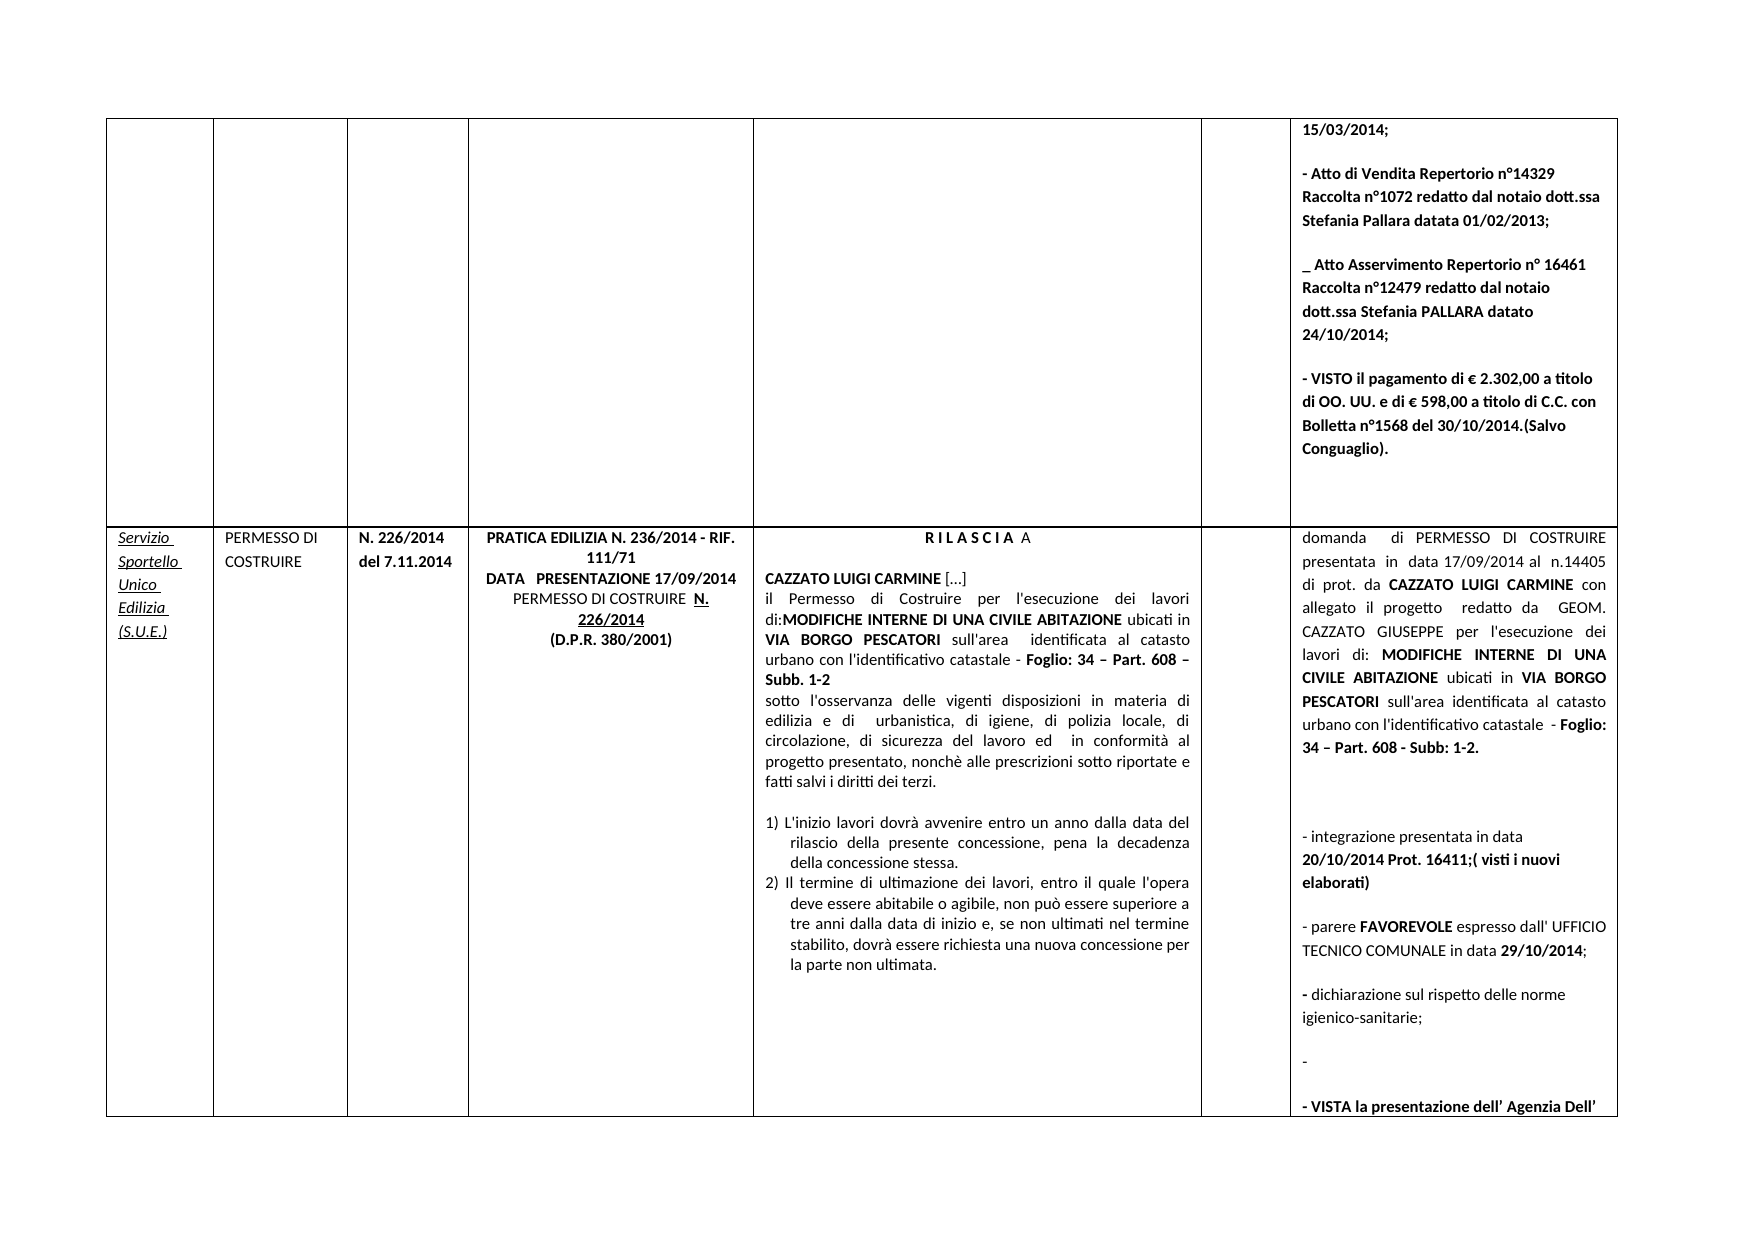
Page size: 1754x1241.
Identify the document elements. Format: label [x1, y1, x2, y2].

table_cell [1291, 119, 1617, 526]
table_cell [107, 528, 213, 1116]
table_cell [348, 528, 468, 1116]
table_cell [469, 528, 753, 1116]
table_cell [107, 119, 213, 526]
table_cell [214, 528, 347, 1116]
table_cell [1291, 528, 1617, 1116]
table_cell [1202, 528, 1290, 1116]
table_cell [214, 119, 347, 526]
table_cell [754, 119, 1201, 526]
table_cell [1202, 119, 1290, 526]
table_cell [348, 119, 468, 526]
table_cell [469, 119, 753, 526]
table_cell [754, 528, 1201, 1116]
